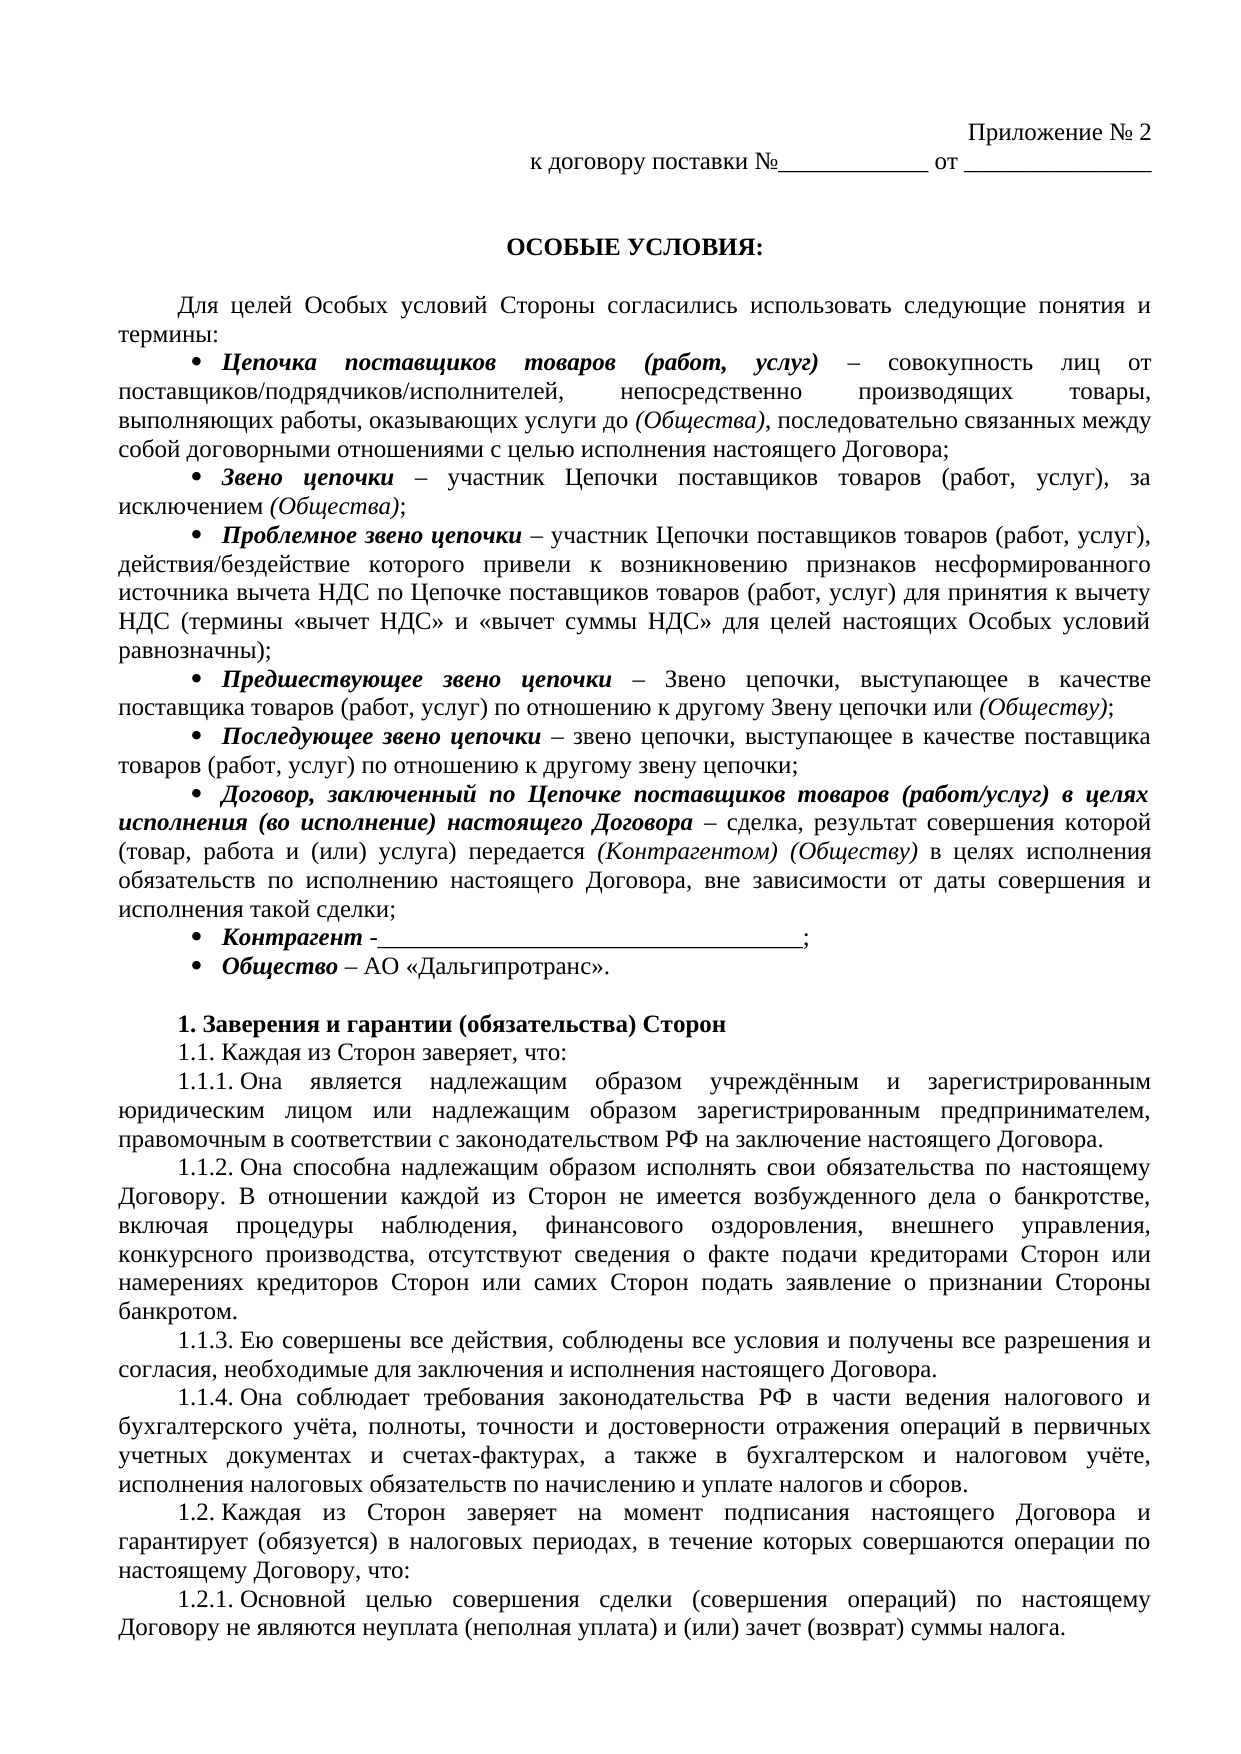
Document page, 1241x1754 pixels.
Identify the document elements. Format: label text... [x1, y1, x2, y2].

text 1.1.3. Ею совершены все действия, соблюдены все условия и получены все разрешения и согласия, необходимые для заключения и исполнения настоящего Договора. [118, 1325, 1152, 1382]
text Приложение № 2 [118, 117, 1152, 146]
text Для целей Особых условий Стороны согласились использовать следующие понятия и термины: [118, 290, 1152, 347]
list Предшествующее звено цепочки – Звено цепочки, выступающее в качестве поставщика товаров (работ, услуг) по отношению к другому Звену цепочки или (Обществу); [118, 664, 1152, 721]
text 1.1. Каждая из Сторон заверяет, что: [118, 1037, 1152, 1066]
list Контрагент -__________________________________; [118, 922, 1152, 951]
text ОСОБЫЕ УСЛОВИЯ: [118, 232, 1152, 261]
list Общество – АО «Дальгипротранс». [118, 951, 1152, 980]
text 1.2.1. Основной целью совершения сделки (совершения операций) по настоящему Договору не являются неуплата (неполная уплата) и (или) зачет (возврат) суммы налога. [118, 1584, 1152, 1641]
text 1.1.1. Она является надлежащим образом учреждённым и зарегистрированным юридическим лицом или надлежащим образом зарегистрированным предпринимателем, правомочным в соответствии с законодательством РФ на заключение настоящего Договора. [118, 1066, 1152, 1152]
text 1.1.2. Она способна надлежащим образом исполнять свои обязательства по настоящему Договору. В отношении каждой из Сторон не имеется возбужденного дела о банкротстве, включая процедуры наблюдения, финансового оздоровления, внешнего управления, конкурсного производства, отсутствуют сведения о факте подачи кредиторами Сторон или намерениях кредиторов Сторон или самих Сторон подать заявление о признании Стороны банкротом. [118, 1152, 1152, 1325]
text 1.1.4. Она соблюдает требования законодательства РФ в части ведения налогового и бухгалтерского учёта, полноты, точности и достоверности отражения операций в первичных учетных документах и счетах-фактурах, а также в бухгалтерском и налоговом учёте, исполнения налоговых обязательств по начислению и уплате налогов и сборов. [118, 1382, 1152, 1497]
list Цепочка поставщиков товаров (работ, услуг) – совокупность лиц от поставщиков/подрядчиков/исполнителей, непосредственно производящих товары, выполняющих работы, оказывающих услуги до (Общества), последовательно связанных между собой договорными отношениями с целью исполнения настоящего Договора; [118, 347, 1152, 462]
list Проблемное звено цепочки – участник Цепочки поставщиков товаров (работ, услуг), действия/бездействие которого привели к возникновению признаков несформированного источника вычета НДС по Цепочке поставщиков товаров (работ, услуг) для принятия к вычету НДС (термины «вычет НДС» и «вычет суммы НДС» для целей настоящих Особых условий равнозначны); [118, 520, 1152, 664]
list Договор, заключенный по Цепочке поставщиков товаров (работ/услуг) в целях исполнения (во исполнение) настоящего Договора – сделка, результат совершения которой (товар, работа и (или) услуга) передается (Контрагентом) (Обществу) в целях исполнения обязательств по исполнению настоящего Договора, вне зависимости от даты совершения и исполнения такой сделки; [118, 779, 1152, 922]
text 1.2. Каждая из Сторон заверяет на момент подписания настоящего Договора и гарантирует (обязуется) в налоговых периодах, в течение которых совершаются операции по настоящему Договору, что: [118, 1497, 1152, 1584]
list Последующее звено цепочки – звено цепочки, выступающее в качестве поставщика товаров (работ, услуг) по отношению к другому звену цепочки; [118, 721, 1152, 779]
text к договору поставки №____________ от _______________ [118, 146, 1152, 175]
text 1. Заверения и гарантии (обязательства) Сторон [118, 1009, 1152, 1037]
list Звено цепочки – участник Цепочки поставщиков товаров (работ, услуг), за исключением (Общества); [118, 462, 1152, 520]
